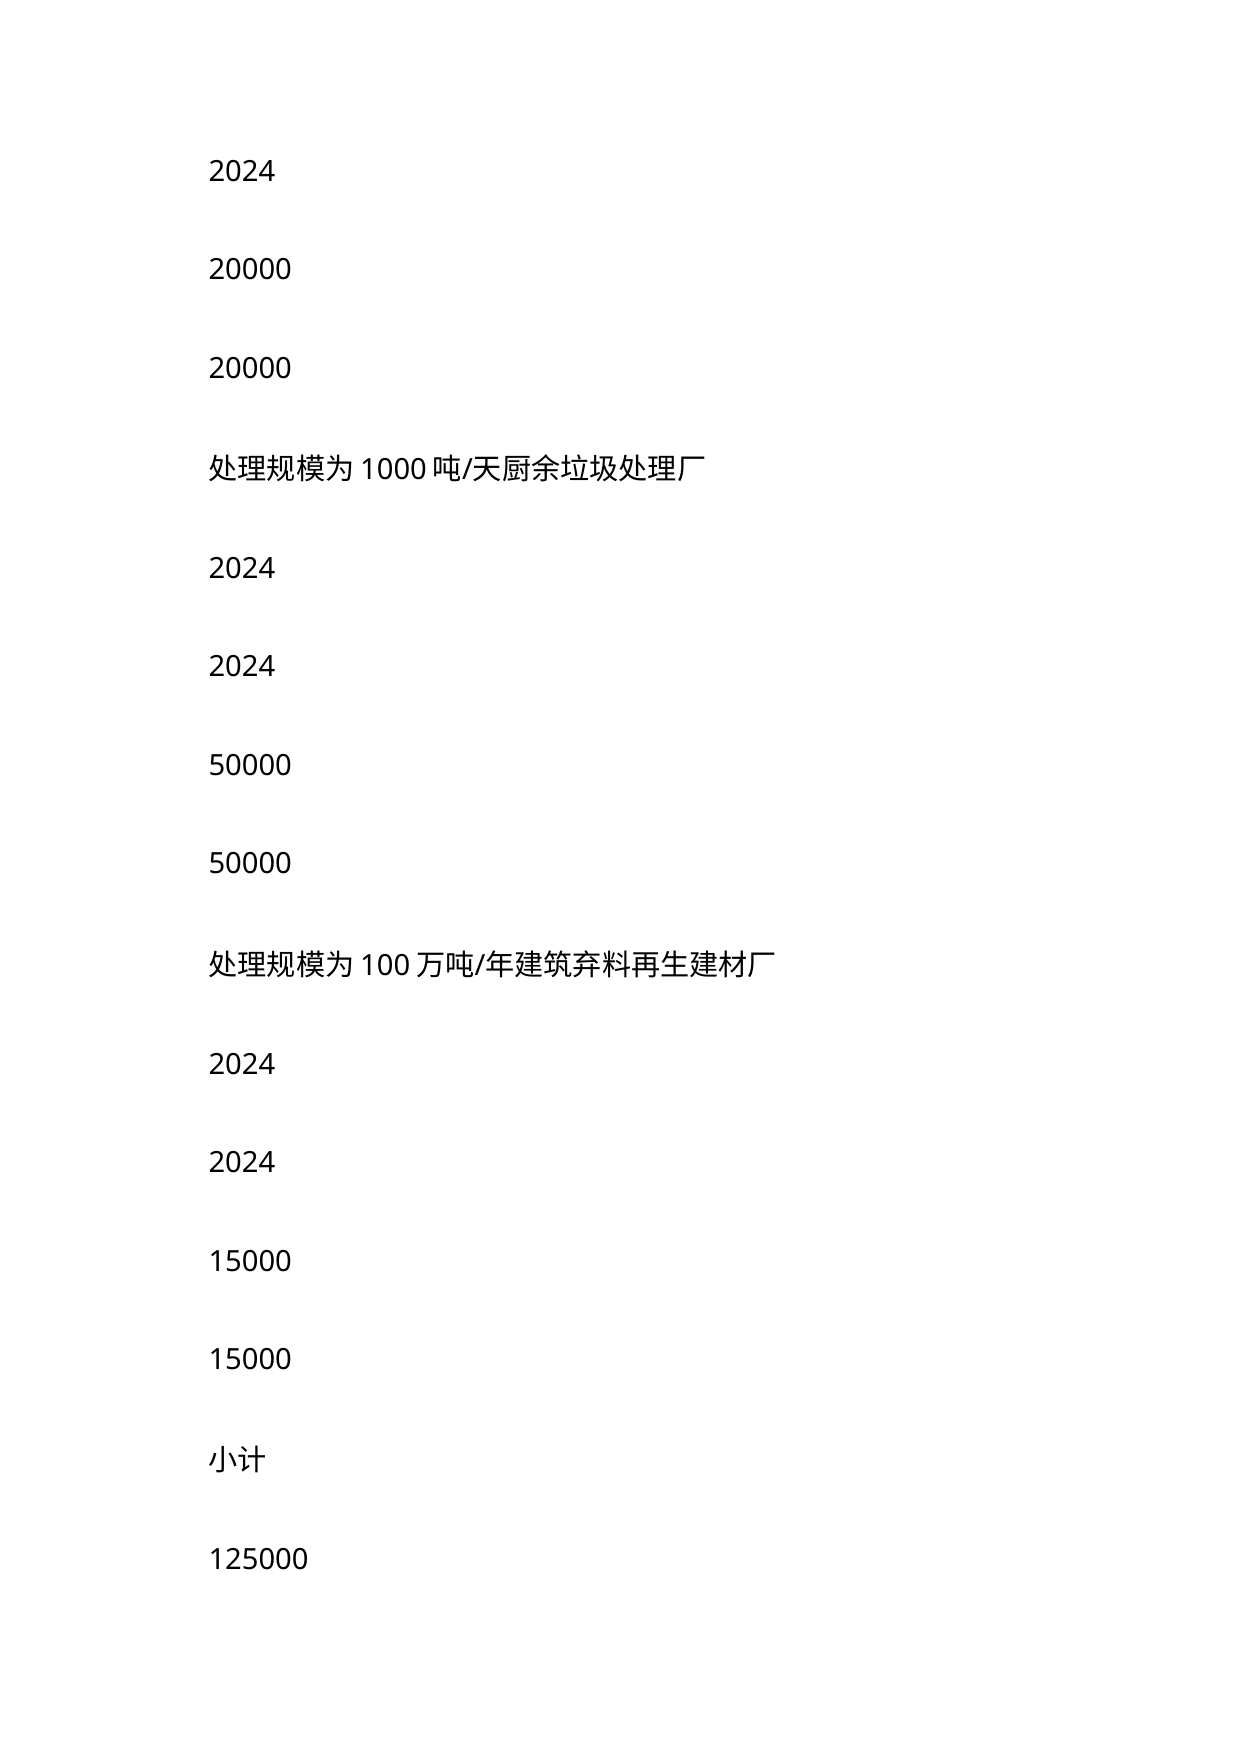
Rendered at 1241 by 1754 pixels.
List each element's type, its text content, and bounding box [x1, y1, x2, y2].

text 处理规模为100万吨/年建筑弃料再生建材厂 [150, 941, 1090, 983]
text 20000 [150, 248, 1090, 288]
text 50000 [150, 744, 1090, 784]
text 15000 [150, 1240, 1090, 1279]
text 15000 [150, 1338, 1090, 1378]
text 2024 [150, 1141, 1090, 1181]
text 小计 [150, 1437, 1090, 1479]
text 2024 [150, 1043, 1090, 1083]
text 50000 [150, 843, 1090, 882]
text 20000 [150, 347, 1090, 387]
text 2024 [150, 646, 1090, 685]
text 125000 [150, 1538, 1090, 1578]
text 2024 [150, 150, 1090, 190]
text 处理规模为1000吨/天厨余垃圾处理厂 [150, 445, 1090, 488]
text 2024 [150, 547, 1090, 587]
